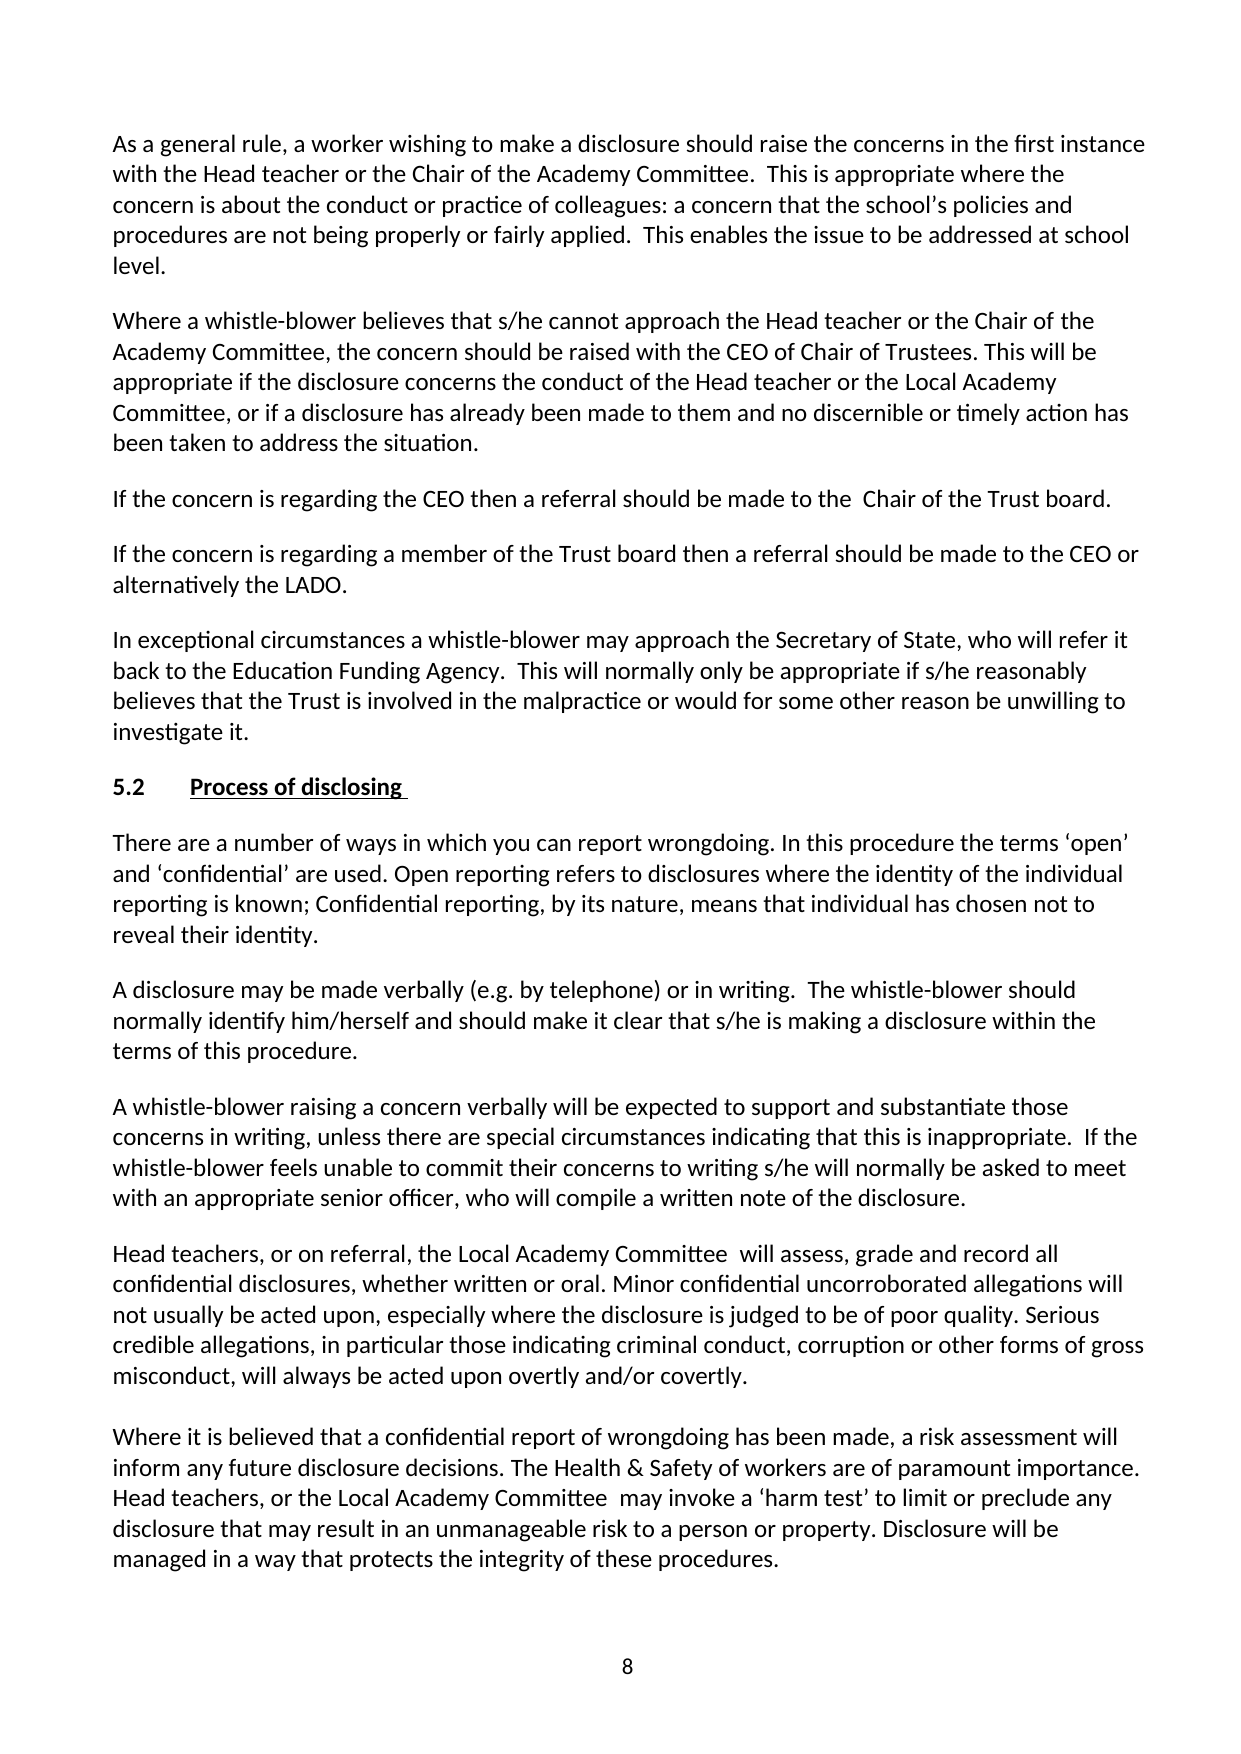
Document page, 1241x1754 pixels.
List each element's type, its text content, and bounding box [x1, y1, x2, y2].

text 5.2 Process of disclosing [112, 772, 1152, 802]
text There are a number of ways in which you can report wrongdoing. In this procedure the terms ‘open’ and ‘confidential’ are used. Open reporting refers to disclosures where the identity of the individual reporting is known; Confidential reporting, by its nature, means that individual has chosen not to reveal their identity. [112, 827, 1152, 949]
text As a general rule, a worker wishing to make a disclosure should raise the concerns in the first instance with the Head teacher or the Chair of the Academy Committee. This is appropriate where the concern is about the conduct or practice of colleagues: a concern that the school’s policies and procedures are not being properly or fairly applied. This enables the issue to be addressed at school level. [112, 128, 1152, 280]
text A disclosure may be made verbally (e.g. by telephone) or in writing. The whistle-blower should normally identify him/herself and should make it clear that s/he is making a disclosure within the terms of this procedure. [112, 974, 1152, 1066]
text In exceptional circumstances a whistle-blower may approach the Secretary of State, who will refer it back to the Education Funding Agency. This will normally only be appropriate if s/he reasonably believes that the Trust is involved in the malpractice or would for some other reason be unwilling to investigate it. [112, 624, 1152, 747]
text If the concern is regarding a member of the Trust board then a referral should be made to the CEO or alternatively the LADO. [112, 538, 1152, 599]
text A whistle-blower raising a concern verbally will be expected to support and substantiate those concerns in writing, unless there are special circumstances indicating that this is inappropriate. If the whistle-blower feels unable to commit their concerns to writing s/he will normally be asked to meet with an appropriate senior officer, who will compile a written note of the disclosure. [112, 1091, 1152, 1213]
text If the concern is regarding the CEO then a referral should be made to the Chair of the Trust board. [112, 483, 1152, 513]
text Head teachers, or on referral, the Local Academy Committee will assess, grade and record all confidential disclosures, whether written or oral. Minor confidential uncorroborated allegations will not usually be acted upon, especially where the disclosure is judged to be of poor quality. Serious credible allegations, in particular those indicating criminal conduct, corruption or other forms of gross misconduct, will always be acted upon overtly and/or covertly. [112, 1238, 1152, 1391]
text Where it is believed that a confidential report of wrongdoing has been made, a risk assessment will inform any future disclosure decisions. The Health & Safety of workers are of paramount importance. Head teachers, or the Local Academy Committee may invoke a ‘harm test’ to limit or preclude any disclosure that may result in an unmanageable risk to a person or property. Disclosure will be managed in a way that protects the integrity of these procedures. [112, 1421, 1152, 1574]
text Where a whistle-blower believes that s/he cannot approach the Head teacher or the Chair of the Academy Committee, the concern should be raised with the CEO of Chair of Trustees. This will be appropriate if the disclosure concerns the conduct of the Head teacher or the Local Academy Committee, or if a disclosure has already been made to them and no discernible or timely action has been taken to address the situation. [112, 305, 1152, 458]
